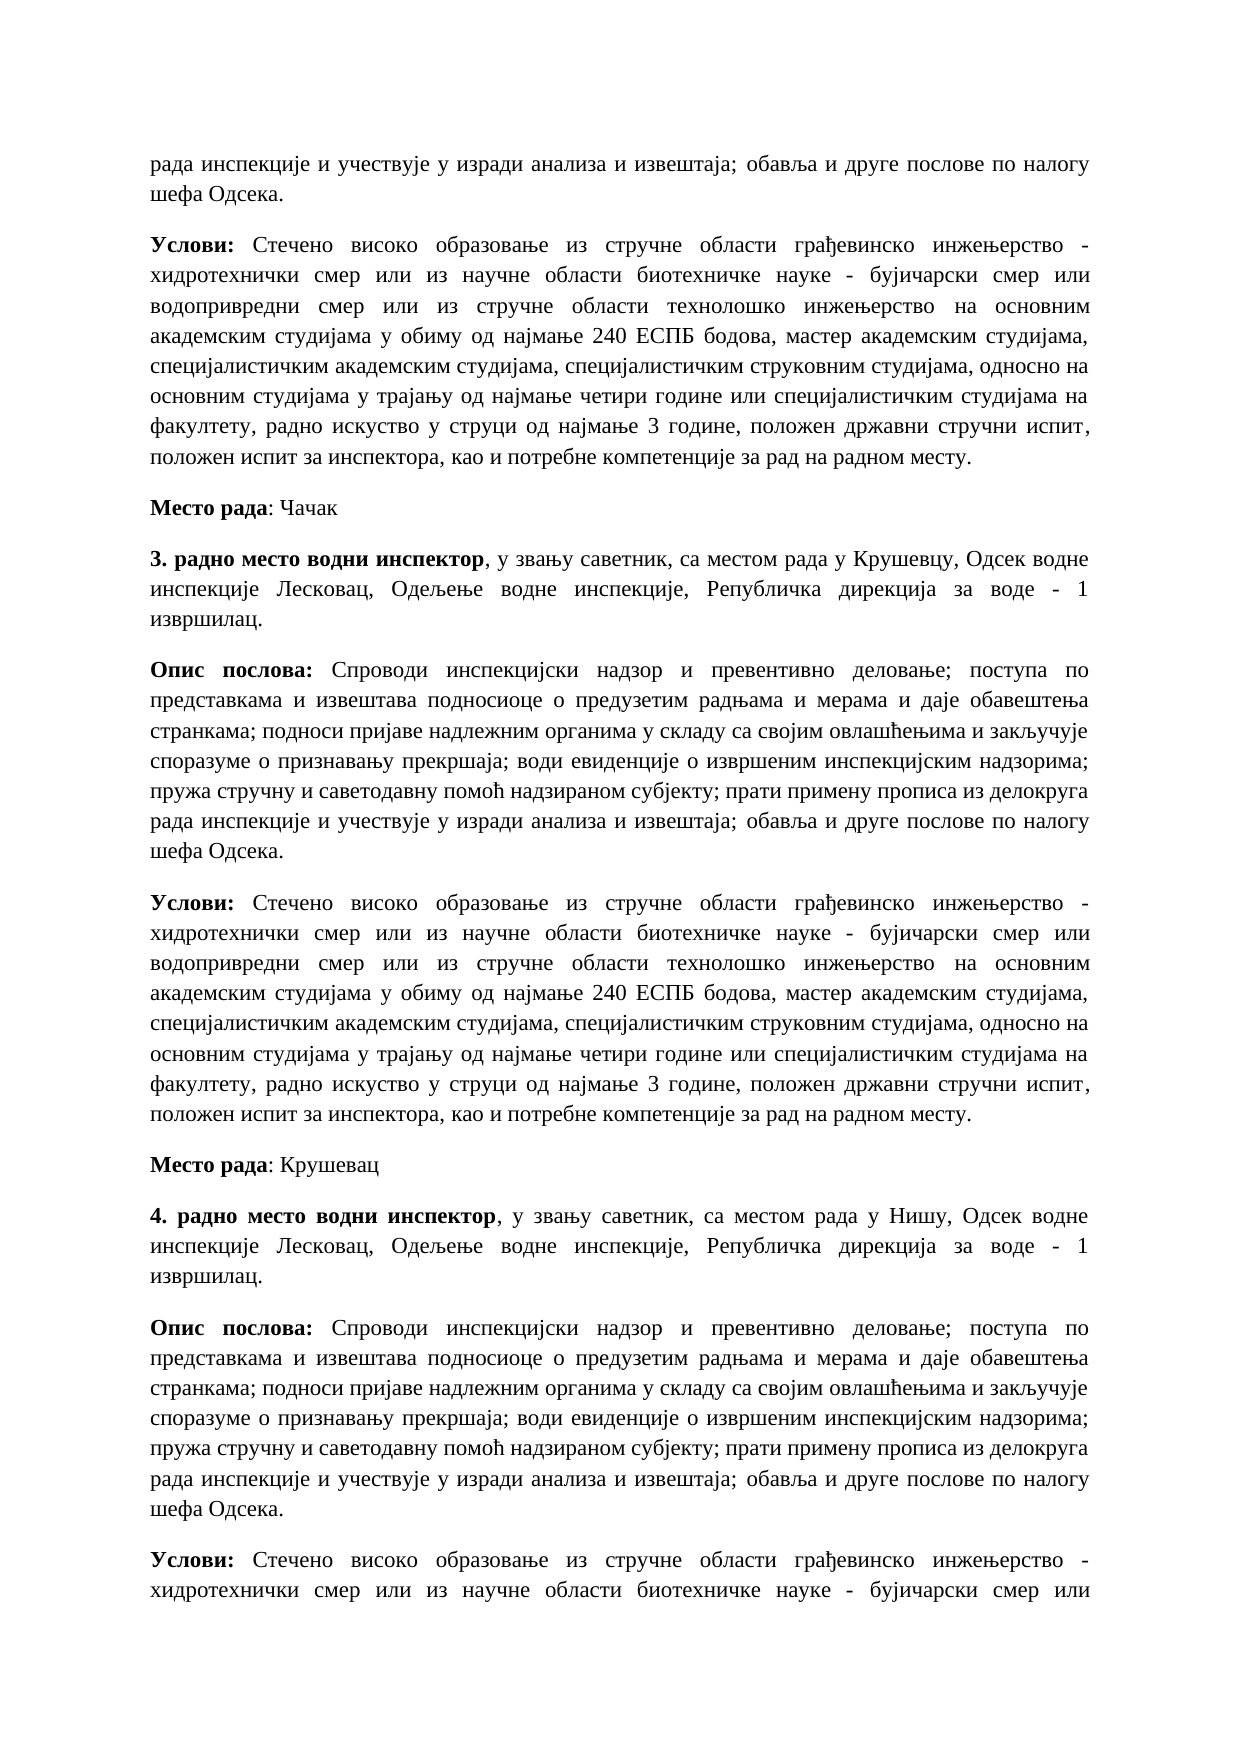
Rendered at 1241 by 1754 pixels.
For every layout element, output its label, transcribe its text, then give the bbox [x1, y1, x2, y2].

text Место рада: Чачак [150, 494, 1090, 520]
text Место рада: Крушевац [150, 1151, 1090, 1177]
text 3. радно место водни инспектор, у звању саветник, са местом рада у Крушевцу, Одсек водне инспекције Лесковац, Одељење водне инспекције, Републичка дирекција за воде - 1 извршилац. [150, 545, 1090, 632]
text 4. радно место водни инспектор, у звању саветник, са местом рада у Нишу, Одсек водне инспекције Лесковац, Одељење водне инспекције, Републичка дирекција за воде - 1 извршилац. [150, 1202, 1090, 1289]
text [150, 150, 1090, 207]
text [150, 1546, 1090, 1602]
